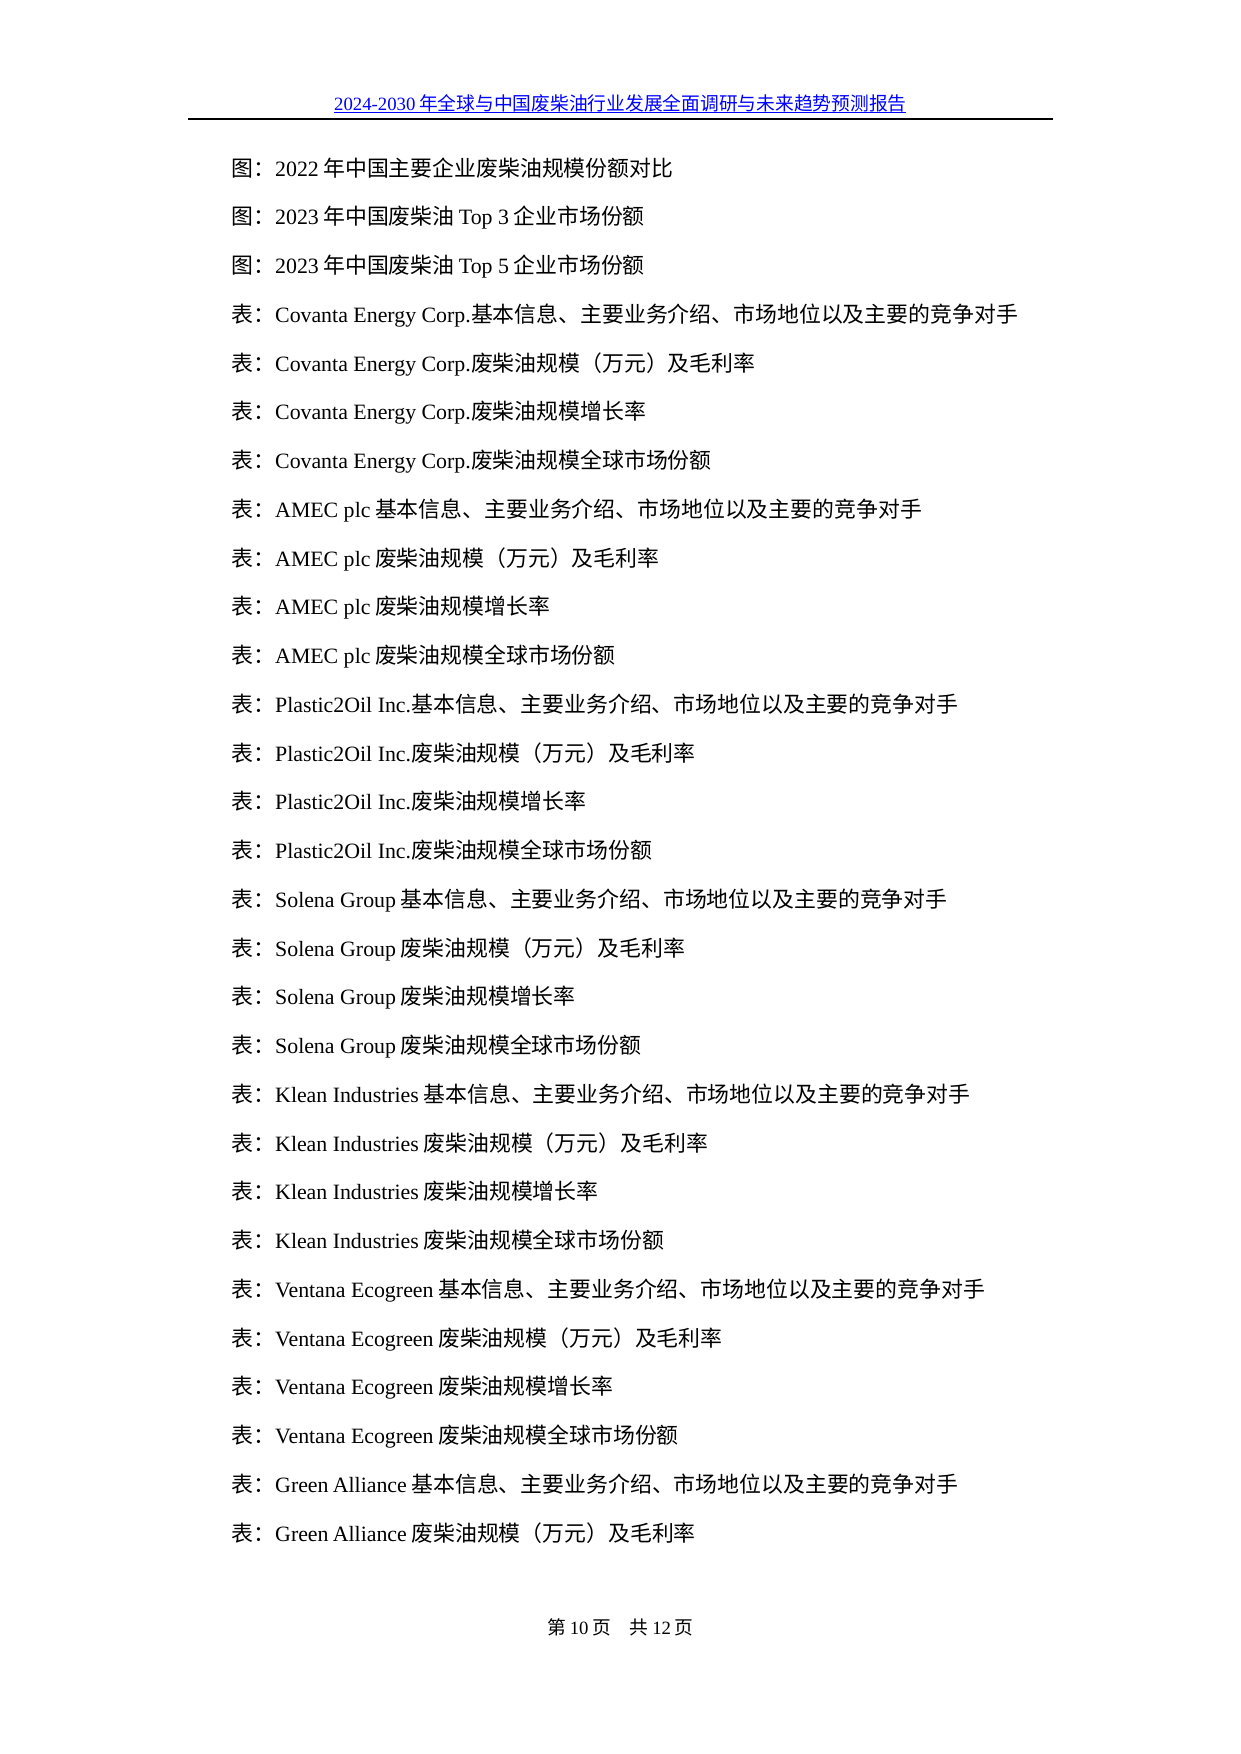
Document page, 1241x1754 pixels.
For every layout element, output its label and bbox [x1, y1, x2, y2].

text [187, 150, 1053, 1548]
